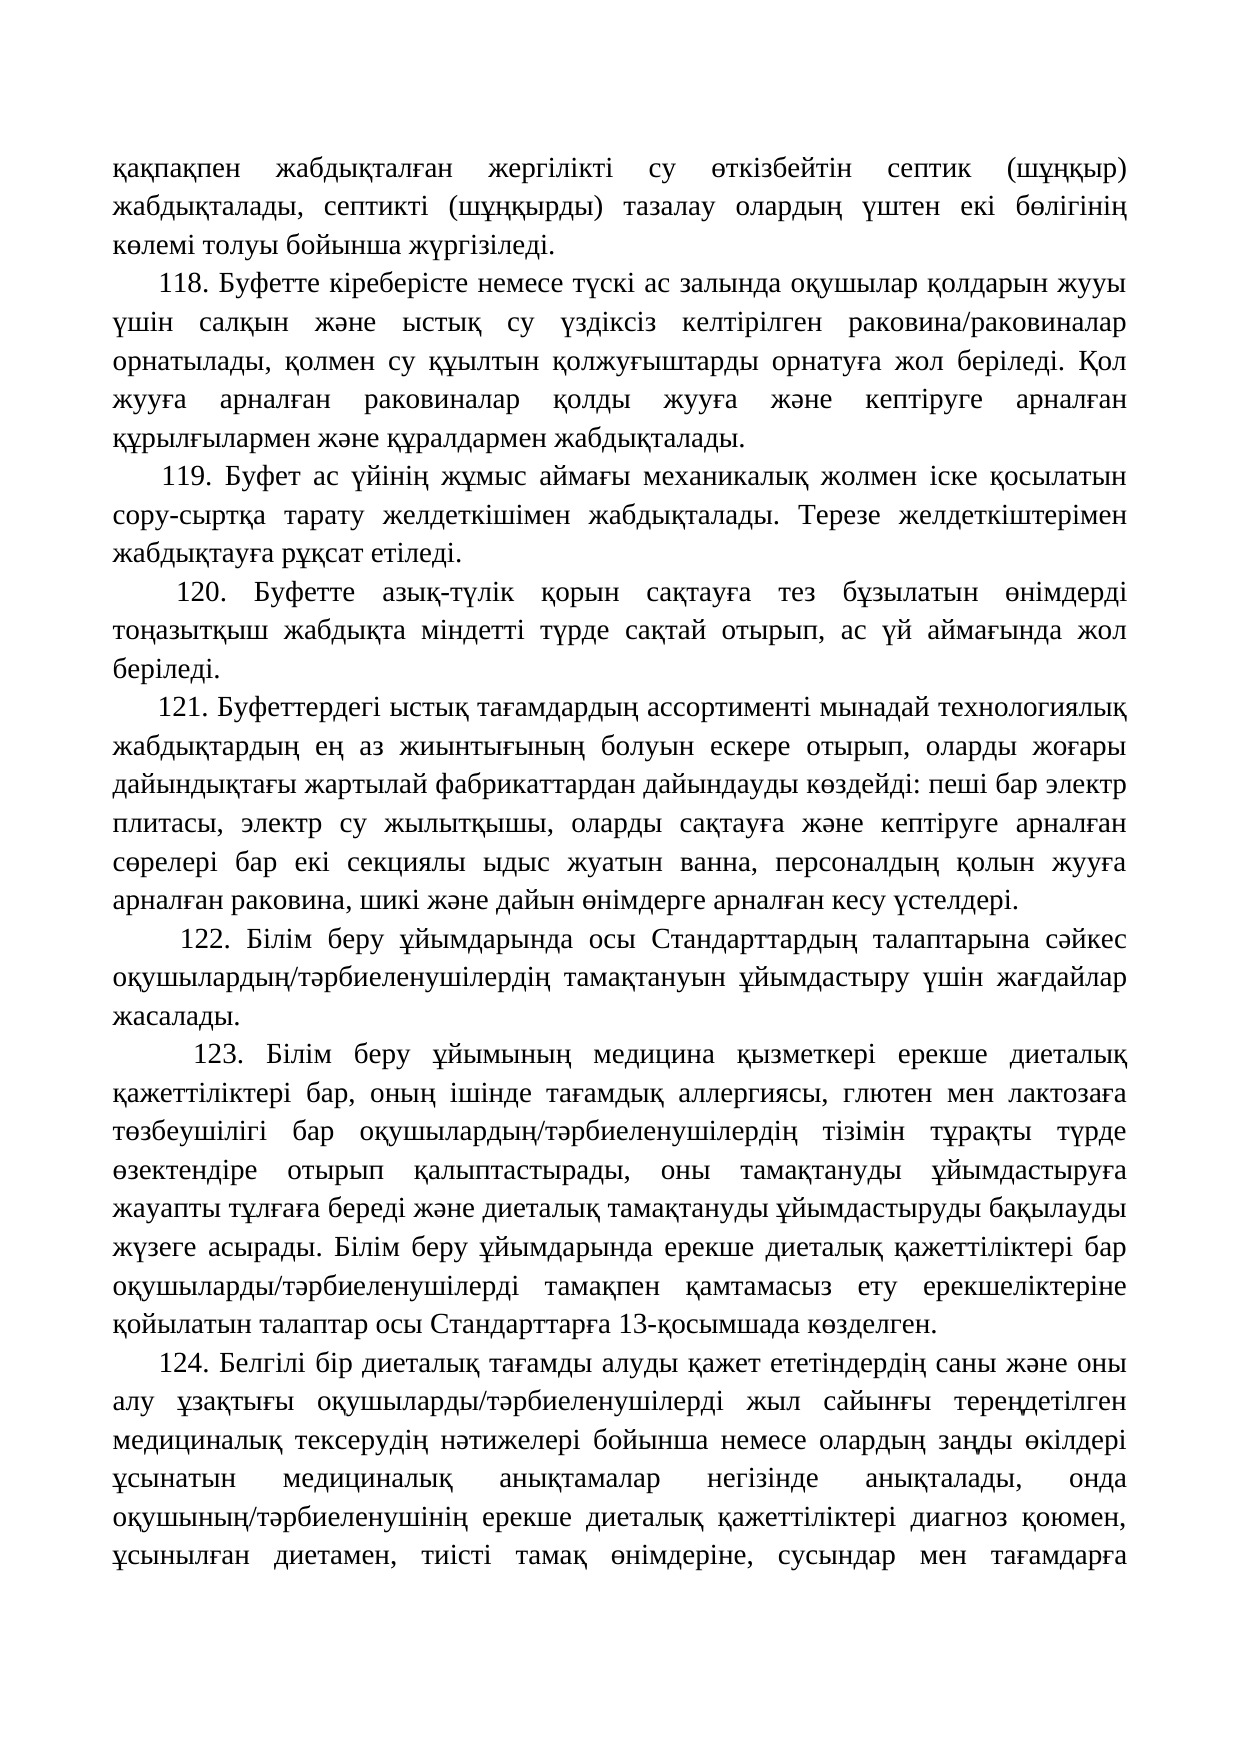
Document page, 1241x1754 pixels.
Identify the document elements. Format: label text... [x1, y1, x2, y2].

text 122. Білім беру ұйымдарында осы Стандарттардың талаптарына сәйкес оқушылардың/тәрбиеленушілердің тамақтануын ұйымдастыру үшін жағдайлар жасалады. [112, 921, 1128, 1031]
text 123. Білім беру ұйымының медицина қызметкері ерекше диеталық қажеттіліктері бар, оның ішінде тағамдық аллергиясы, глютен мен лактозаға төзбеушілігі бар оқушылардың/тәрбиеленушілердің тізімін тұрақты түрде өзектендіре отырып қалыптастырады, оны тамақтануды ұйымдастыруға жауапты тұлғаға береді және диеталық тамақтануды ұйымдастыруды бақылауды жүзеге асырады. Білім беру ұйымдарында ерекше диеталық қажеттіліктері бар оқушыларды/тәрбиеленушілерді тамақпен қамтамасыз ету ерекшеліктеріне қойылатын талаптар осы Стандарттарға 13-қосымшада көзделген. [112, 1036, 1128, 1340]
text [112, 1345, 1128, 1571]
text 120. Буфетте азық-түлік қорын сақтауға тез бұзылатын өнімдерді тоңазытқыш жабдықта міндетті түрде сақтай отырып, ас үй аймағында жол беріледі. [112, 574, 1128, 684]
text 121. Буфеттердегі ыстық тағамдардың ассортименті мынадай технологиялық жабдықтардың ең аз жиынтығының болуын ескере отырып, оларды жоғары дайындықтағы жартылай фабрикаттардан дайындауды көздейді: пеші бар электр плитасы, электр су жылытқышы, оларды сақтауға және кептіруге арналған сөрелері бар екі секциялы ыдыс жуатын ванна, персоналдың қолын жууға арналған раковина, шикі және дайын өнімдерге арналған кесу үстелдері. [112, 689, 1128, 916]
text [112, 150, 1128, 261]
text 118. Буфетте кіреберісте немесе түскі ас залында оқушылар қолдарын жууы үшін салқын және ыстық су үздіксіз келтірілген раковина/раковиналар орнатылады, қолмен су құылтын қолжуғыштарды орнатуға жол беріледі. Қол жууға арналған раковиналар қолды жууға және кептіруге арналған құрылғылармен және құралдармен жабдықталады. [112, 266, 1128, 453]
text 119. Буфет ас үйінің жұмыс аймағы механикалық жолмен іске қосылатын сору-сыртқа тарату желдеткішімен жабдықталады. Терезе желдеткіштерімен жабдықтауға рұқсат етіледі. [112, 458, 1128, 569]
